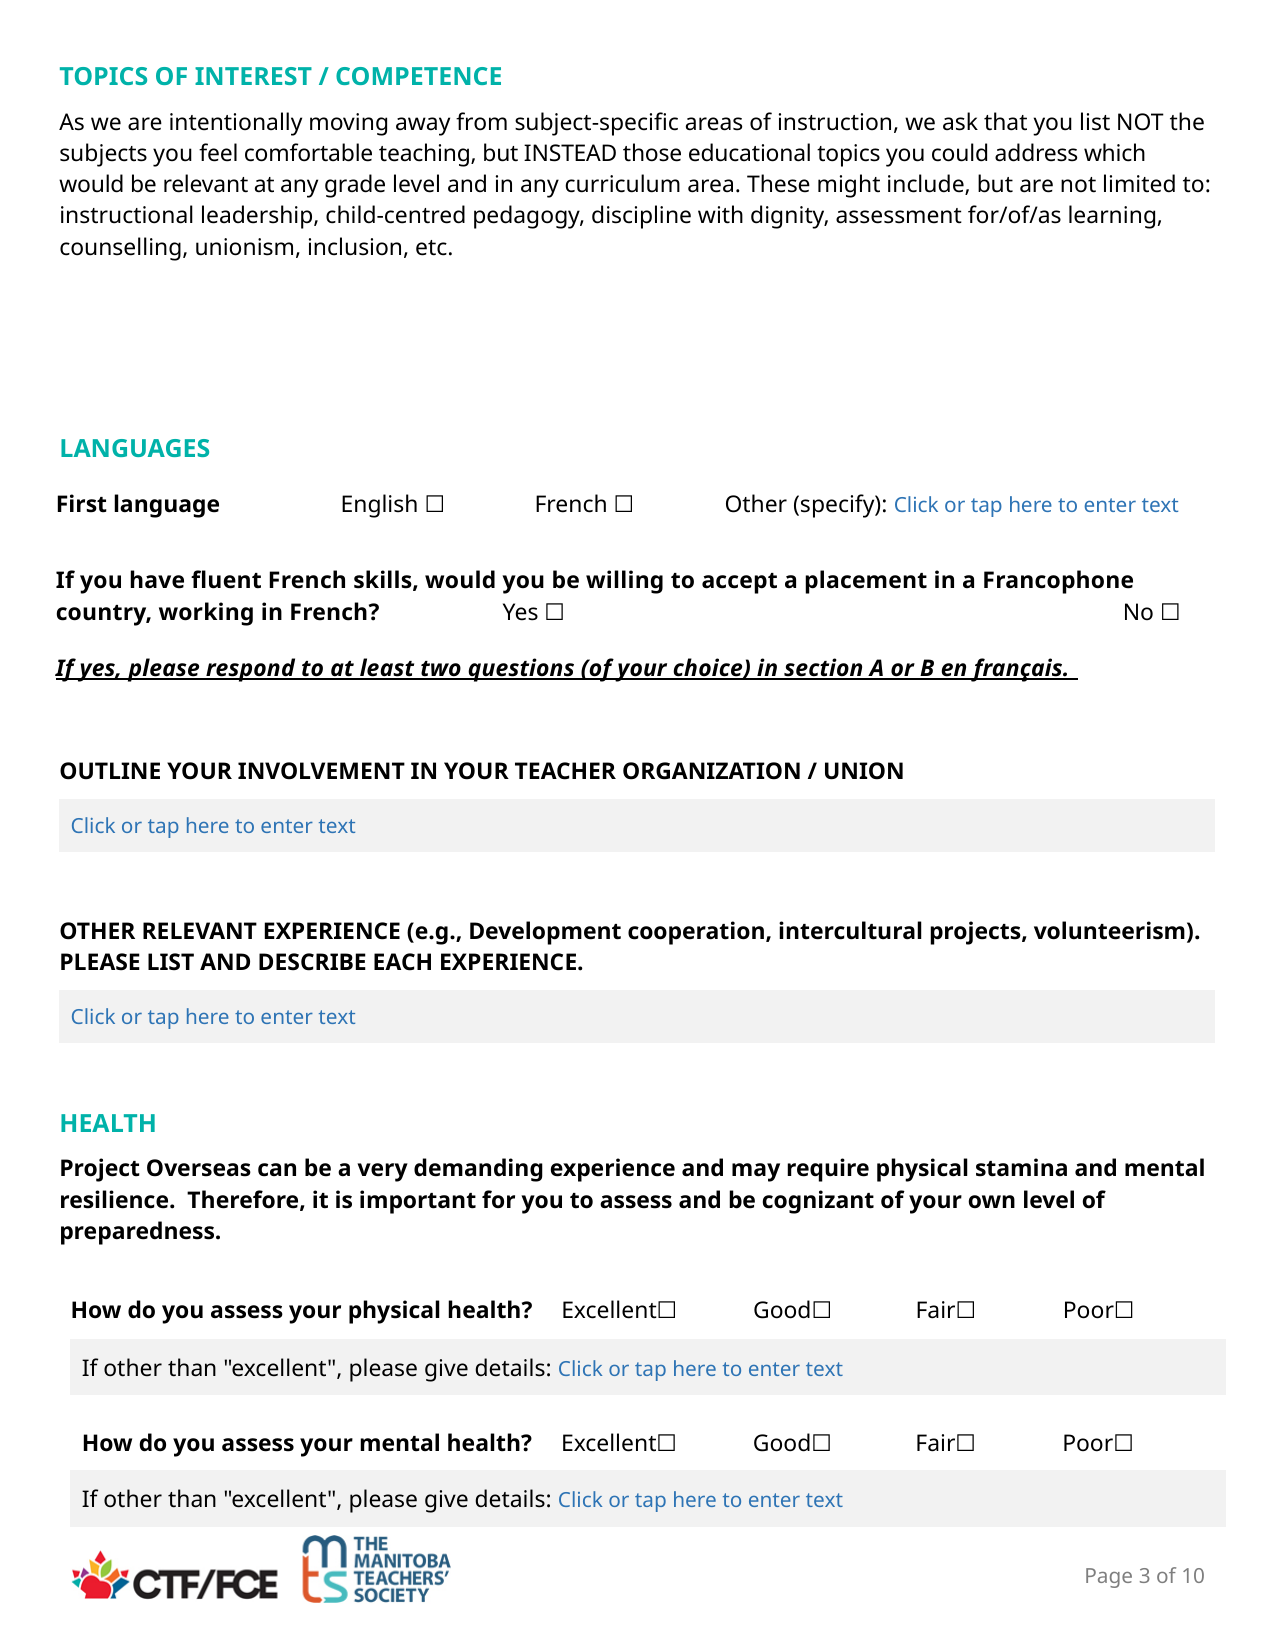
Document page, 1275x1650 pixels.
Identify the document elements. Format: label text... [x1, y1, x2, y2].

table_cell [59, 1339, 1226, 1527]
text OTHER RELEVANT EXPERIENCE (e.g., Development cooperation, intercultural projects, volunteerism). PLEASE LIST AND DESCRIBE EACH EXPERIENCE. [59, 915, 1216, 977]
table_header How do you assess your physical health? Excellent Good Fair Poor [59, 1280, 1226, 1339]
table_header First language English French Other (specify): [44, 477, 1211, 530]
picture [70, 1535, 452, 1604]
table_header [59, 990, 1215, 1043]
text LANGUAGES [59, 431, 1274, 465]
table_header [59, 799, 1215, 852]
text HEALTH [59, 1106, 1274, 1140]
text As we are intentionally moving away from subject-specific areas of instruction, we ask that you list NOT the subjects you feel comfortable teaching, but INSTEAD those educational topics you could address which would be relevant at any grade level and in any curriculum area. These might include, but are not limited to: instructional leadership, child-centred pedagogy, discipline with dignity, assessment for/of/as learning, counselling, unionism, inclusion, etc. [59, 106, 1216, 262]
text Project Overseas can be a very demanding experience and may require physical stamina and mental resilience. Therefore, it is important for you to assess and be cognizant of your own level of preparedness. [59, 1152, 1216, 1246]
table_cell f you have fluent French skills, would you be willing to accept a placement in a Francophone country, working in French? Yes No If yes, please respond to at least two questions (of your choice) in section A or B en français. [44, 530, 1211, 693]
text TOPICS OF INTEREST / COMPETENCE [59, 59, 1274, 93]
text OUTLINE YOUR INVOLVEMENT IN YOUR TEACHER ORGANIZATION / UNION [59, 755, 1216, 786]
